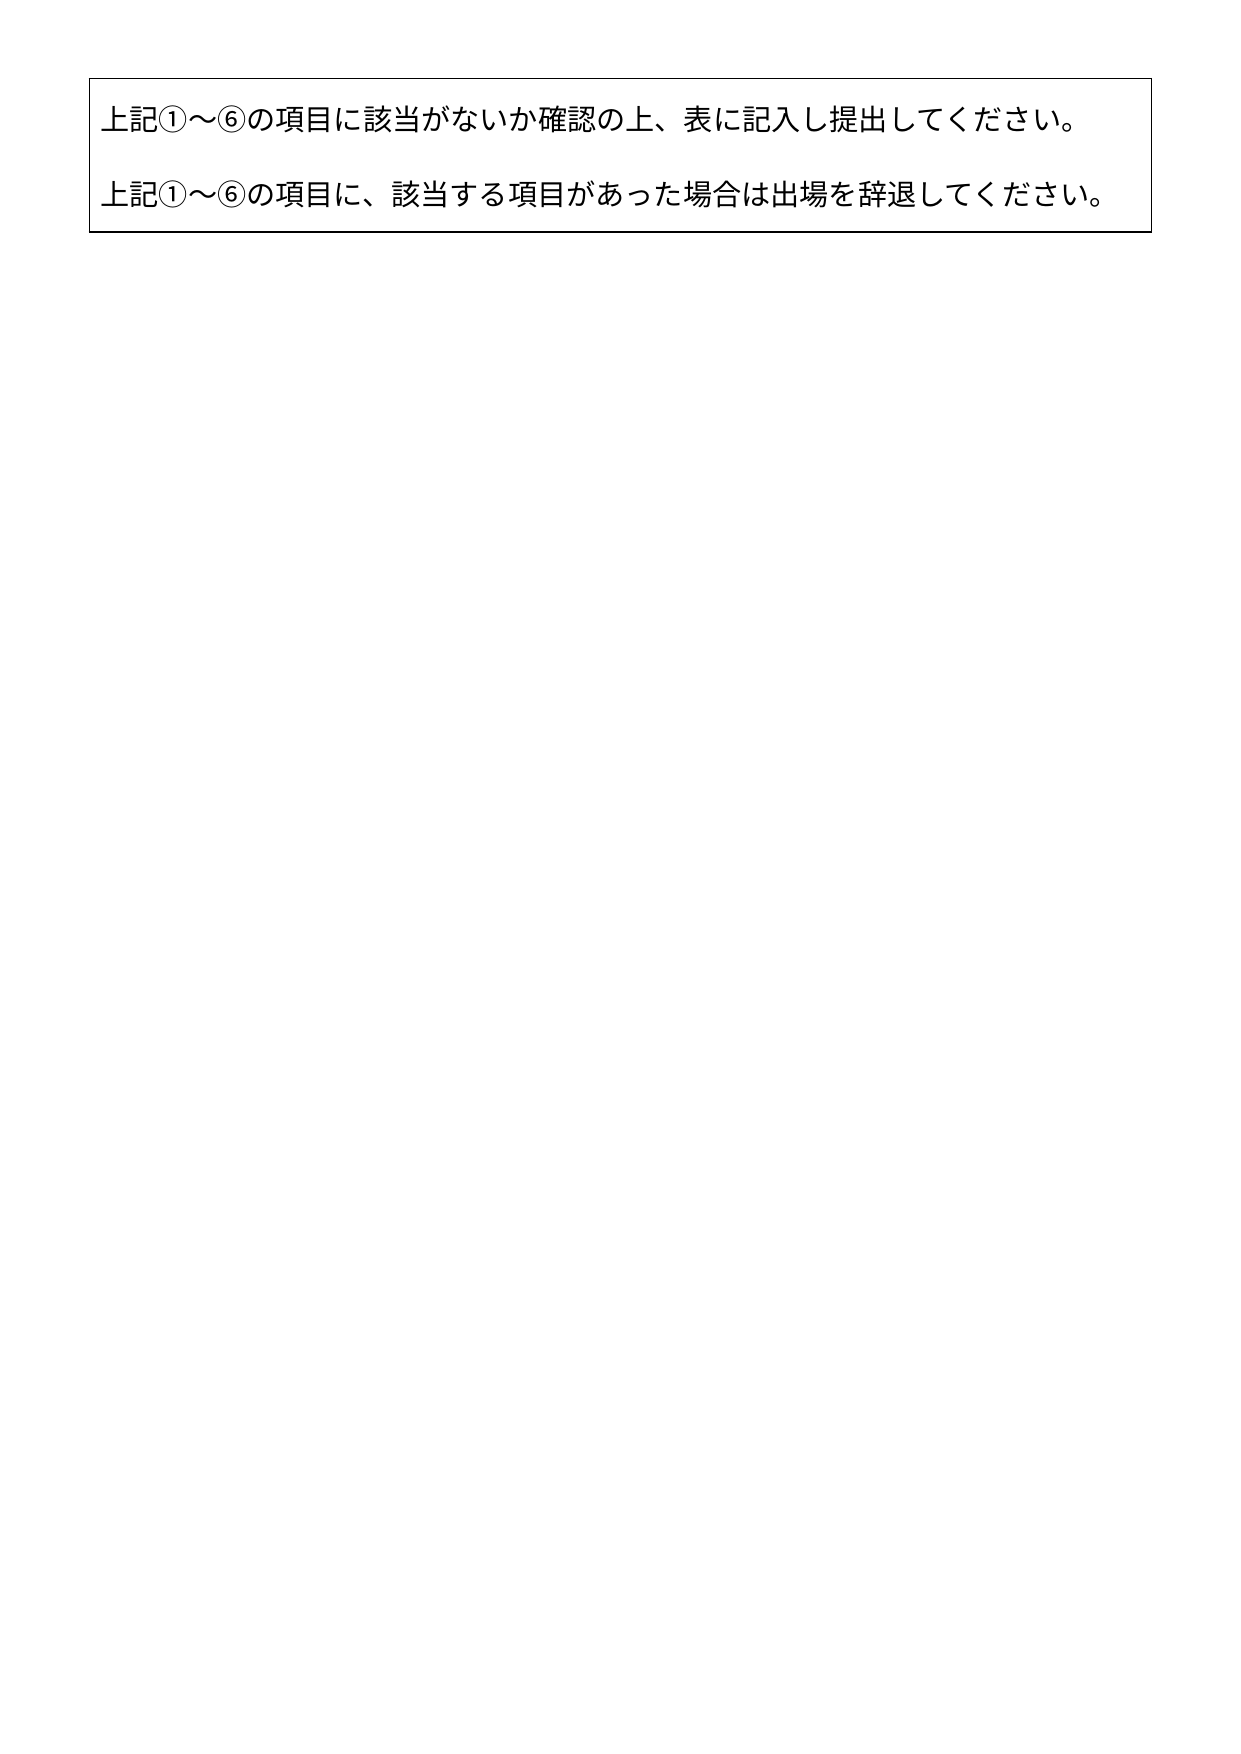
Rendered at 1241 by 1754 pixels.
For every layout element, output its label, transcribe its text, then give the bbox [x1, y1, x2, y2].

table_cell 上記①～⑥の項目に該当がないか確認の上、表に記入し提出してください。 上記①～⑥の項目に、該当する項目があった場合は出場を辞退してください。 [90, 79, 1151, 231]
